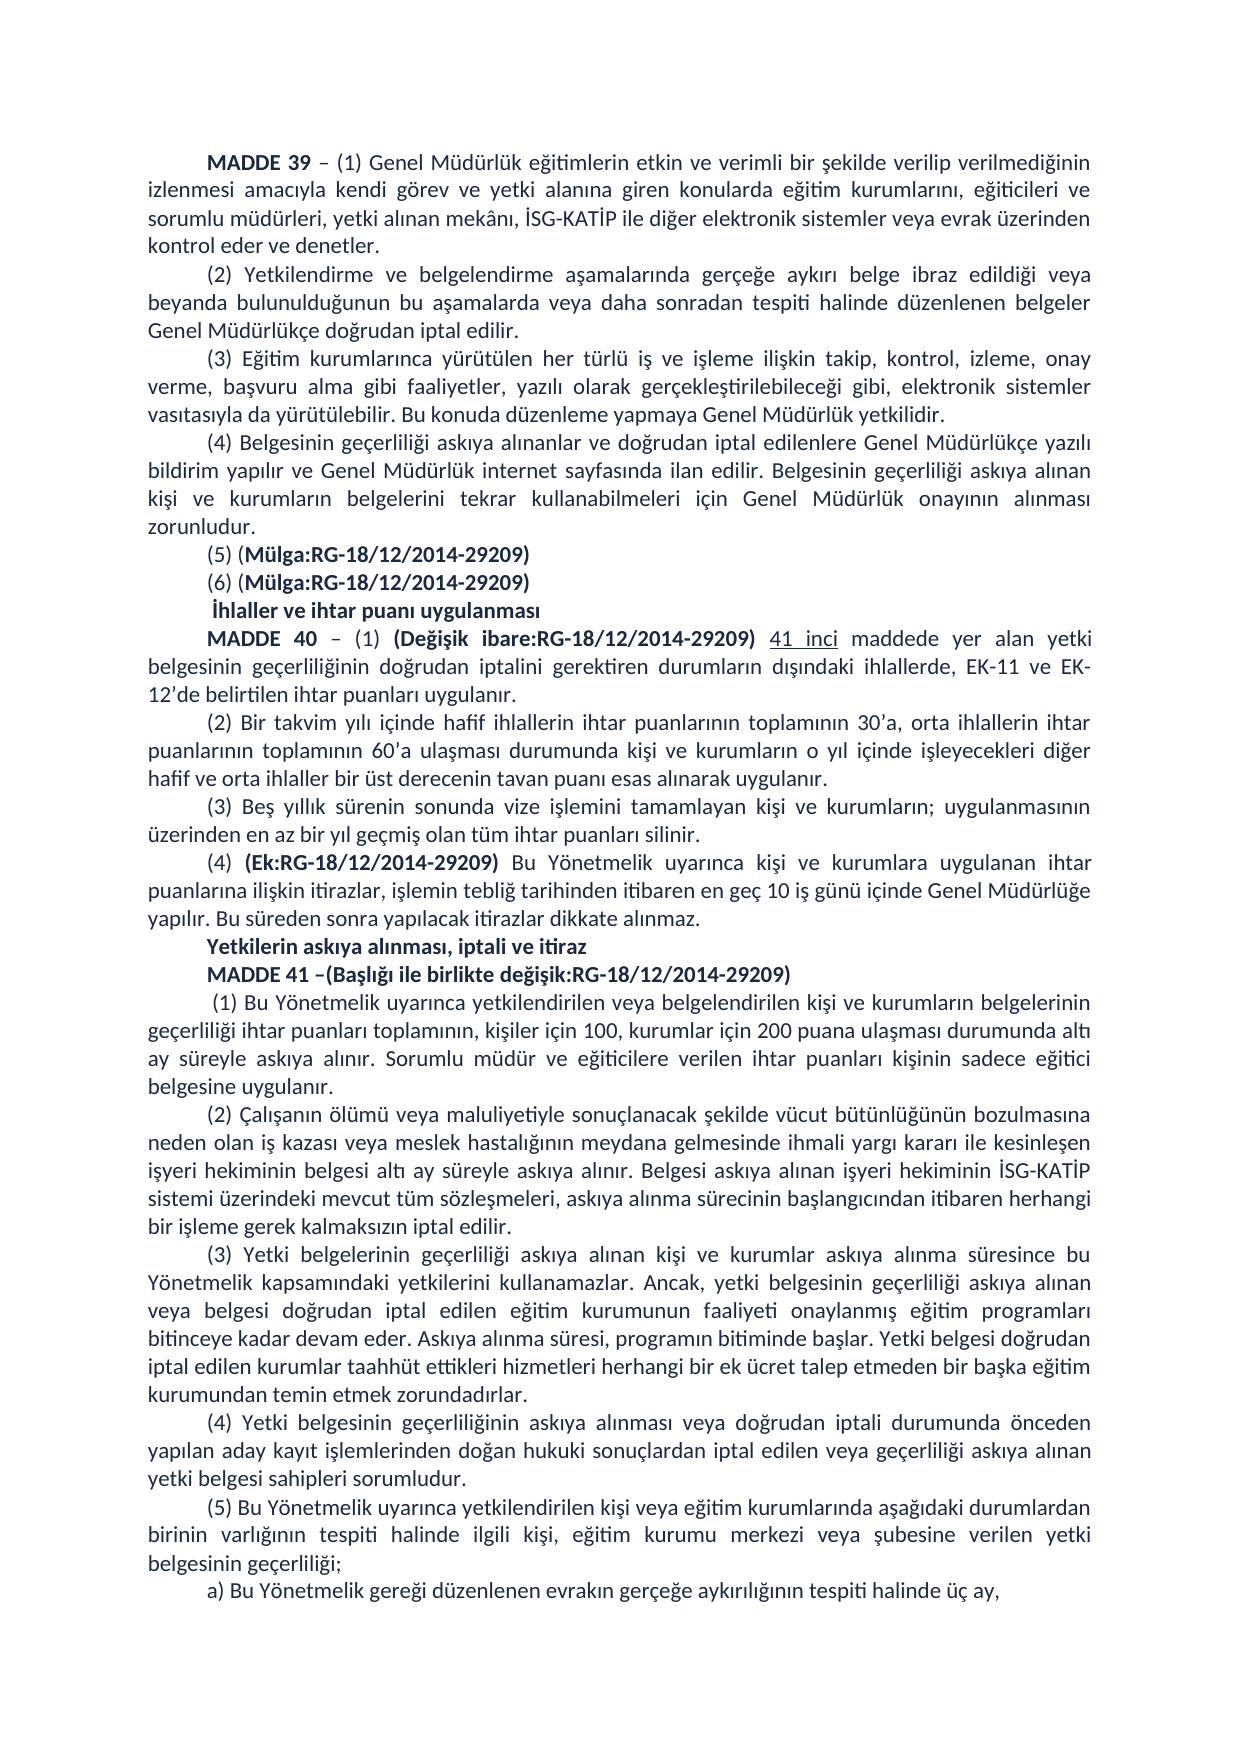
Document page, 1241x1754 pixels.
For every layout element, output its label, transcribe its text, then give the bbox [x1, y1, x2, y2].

text (3) Yetki belgelerinin geçerliliği askıya alınan kişi ve kurumlar askıya alınma süresince bu Yönetmelik kapsamındaki yetkilerini kullanamazlar. Ancak, yetki belgesinin geçerliliği askıya alınan veya belgesi doğrudan iptal edilen eğitim kurumunun faaliyeti onaylanmış eğitim programları bitinceye kadar devam eder. Askıya alınma süresi, programın bitiminde başlar. Yetki belgesi doğrudan iptal edilen kurumlar taahhüt ettikleri hizmetleri herhangi bir ek ücret talep etmeden bir başka eğitim kurumundan temin etmek zorundadırlar. [148, 1240, 1093, 1408]
text MADDE 40 – (1) (Değişik ibare:RG-18/12/2014-29209) 41 inci maddede yer alan yetki belgesinin geçerliliğinin doğrudan iptalini gerektiren durumların dışındaki ihlallerde, EK-11 ve EK-12’de belirtilen ihtar puanları uygulanır. [148, 624, 1093, 708]
text Yetkilerin askıya alınması, iptali ve itiraz [148, 932, 1093, 960]
text (4) Yetki belgesinin geçerliliğinin askıya alınması veya doğrudan iptali durumunda önceden yapılan aday kayıt işlemlerinden doğan hukuki sonuçlardan iptal edilen veya geçerliliği askıya alınan yetki belgesi sahipleri sorumludur. [148, 1408, 1093, 1493]
text İhlaller ve ihtar puanı uygulanması [148, 596, 1093, 624]
text (5) (Mülga:RG-18/12/2014-29209) [148, 540, 1093, 568]
text (6) (Mülga:RG-18/12/2014-29209) [148, 568, 1093, 596]
text (3) Beş yıllık sürenin sonunda vize işlemini tamamlayan kişi ve kurumların; uygulanmasının üzerinden en az bir yıl geçmiş olan tüm ihtar puanları silinir. [148, 792, 1093, 848]
text (5) Bu Yönetmelik uyarınca yetkilendirilen kişi veya eğitim kurumlarında aşağıdaki durumlardan birinin varlığının tespiti halinde ilgili kişi, eğitim kurumu merkezi veya şubesine verilen yetki belgesinin geçerliliği; [148, 1493, 1093, 1577]
text (2) Yetkilendirme ve belgelendirme aşamalarında gerçeğe aykırı belge ibraz edildiği veya beyanda bulunulduğunun bu aşamalarda veya daha sonradan tespiti halinde düzenlenen belgeler Genel Müdürlükçe doğrudan iptal edilir. [148, 260, 1093, 344]
text (4) Belgesinin geçerliliği askıya alınanlar ve doğrudan iptal edilenlere Genel Müdürlükçe yazılı bildirim yapılır ve Genel Müdürlük internet sayfasında ilan edilir. Belgesinin geçerliliği askıya alınan kişi ve kurumların belgelerini tekrar kullanabilmeleri için Genel Müdürlük onayının alınması zorunludur. [148, 428, 1093, 540]
text (2) Çalışanın ölümü veya maluliyetiyle sonuçlanacak şekilde vücut bütünlüğünün bozulmasına neden olan iş kazası veya meslek hastalığının meydana gelmesinde ihmali yargı kararı ile kesinleşen işyeri hekiminin belgesi altı ay süreyle askıya alınır. Belgesi askıya alınan işyeri hekiminin İSG-KATİP sistemi üzerindeki mevcut tüm sözleşmeleri, askıya alınma sürecinin başlangıcından itibaren herhangi bir işleme gerek kalmaksızın iptal edilir. [148, 1100, 1093, 1240]
text (4) (Ek:RG-18/12/2014-29209) Bu Yönetmelik uyarınca kişi ve kurumlara uygulanan ihtar puanlarına ilişkin itirazlar, işlemin tebliğ tarihinden itibaren en geç 10 iş günü içinde Genel Müdürlüğe yapılır. Bu süreden sonra yapılacak itirazlar dikkate alınmaz. [148, 848, 1093, 932]
text (3) Eğitim kurumlarınca yürütülen her türlü iş ve işleme ilişkin takip, kontrol, izleme, onay verme, başvuru alma gibi faaliyetler, yazılı olarak gerçekleştirilebileceği gibi, elektronik sistemler vasıtasıyla da yürütülebilir. Bu konuda düzenleme yapmaya Genel Müdürlük yetkilidir. [148, 344, 1093, 428]
text MADDE 39 – (1) Genel Müdürlük eğitimlerin etkin ve verimli bir şekilde verilip verilmediğinin izlenmesi amacıyla kendi görev ve yetki alanına giren konularda eğitim kurumlarını, eğiticileri ve sorumlu müdürleri, yetki alınan mekânı, İSG-KATİP ile diğer elektronik sistemler veya evrak üzerinden kontrol eder ve denetler. [148, 148, 1093, 260]
text a) Bu Yönetmelik gereği düzenlenen evrakın gerçeğe aykırılığının tespiti halinde üç ay, [148, 1577, 1093, 1605]
text MADDE 41 –(Başlığı ile birlikte değişik:RG-18/12/2014-29209) [148, 960, 1093, 988]
text (1) Bu Yönetmelik uyarınca yetkilendirilen veya belgelendirilen kişi ve kurumların belgelerinin geçerliliği ihtar puanları toplamının, kişiler için 100, kurumlar için 200 puana ulaşması durumunda altı ay süreyle askıya alınır. Sorumlu müdür ve eğiticilere verilen ihtar puanları kişinin sadece eğitici belgesine uygulanır. [148, 988, 1093, 1100]
text (2) Bir takvim yılı içinde hafif ihlallerin ihtar puanlarının toplamının 30’a, orta ihlallerin ihtar puanlarının toplamının 60’a ulaşması durumunda kişi ve kurumların o yıl içinde işleyecekleri diğer hafif ve orta ihlaller bir üst derecenin tavan puanı esas alınarak uygulanır. [148, 708, 1093, 792]
